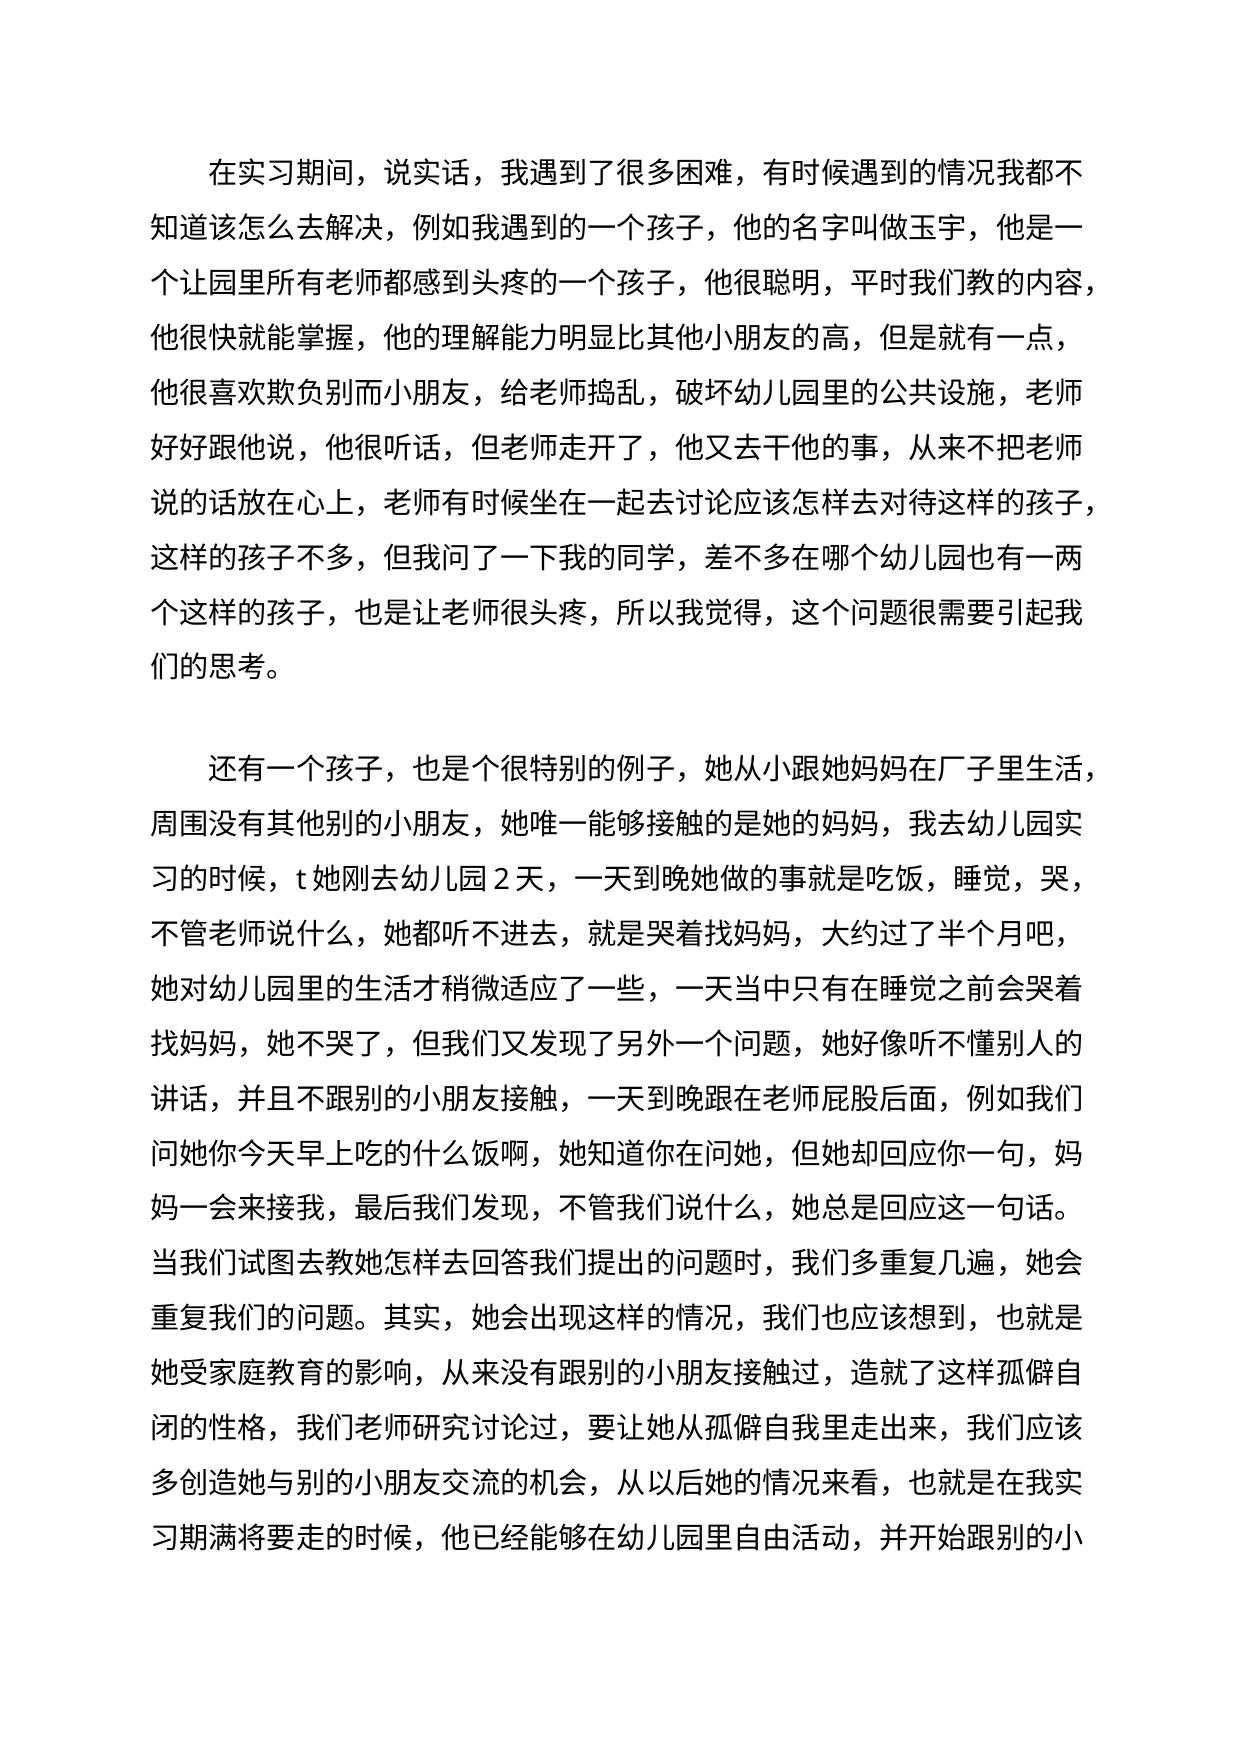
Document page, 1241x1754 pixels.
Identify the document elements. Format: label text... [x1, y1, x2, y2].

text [150, 746, 1090, 1557]
text 在实习期间，说实话，我遇到了很多困难，有时候遇到的情况我都不知道该怎么去解决，例如我遇到的一个孩子，他的名字叫做玉宇，他是一个让园里所有老师都感到头疼的一个孩子，他很聪明，平时我们教的内容，他很快就能掌握，他的理解能力明显比其他小朋友的高，但是就有一点，他很喜欢欺负别而小朋友，给老师捣乱，破坏幼儿园里的公共设施，老师好好跟他说，他很听话，但老师走开了，他又去干他的事，从来不把老师说的话放在心上，老师有时候坐在一起去讨论应该怎样去对待这样的孩子，这样的孩子不多，但我问了一下我的同学，差不多在哪个幼儿园也有一两个这样的孩子，也是让老师很头疼，所以我觉得，这个问题很需要引起我们的思考。 [150, 150, 1090, 686]
